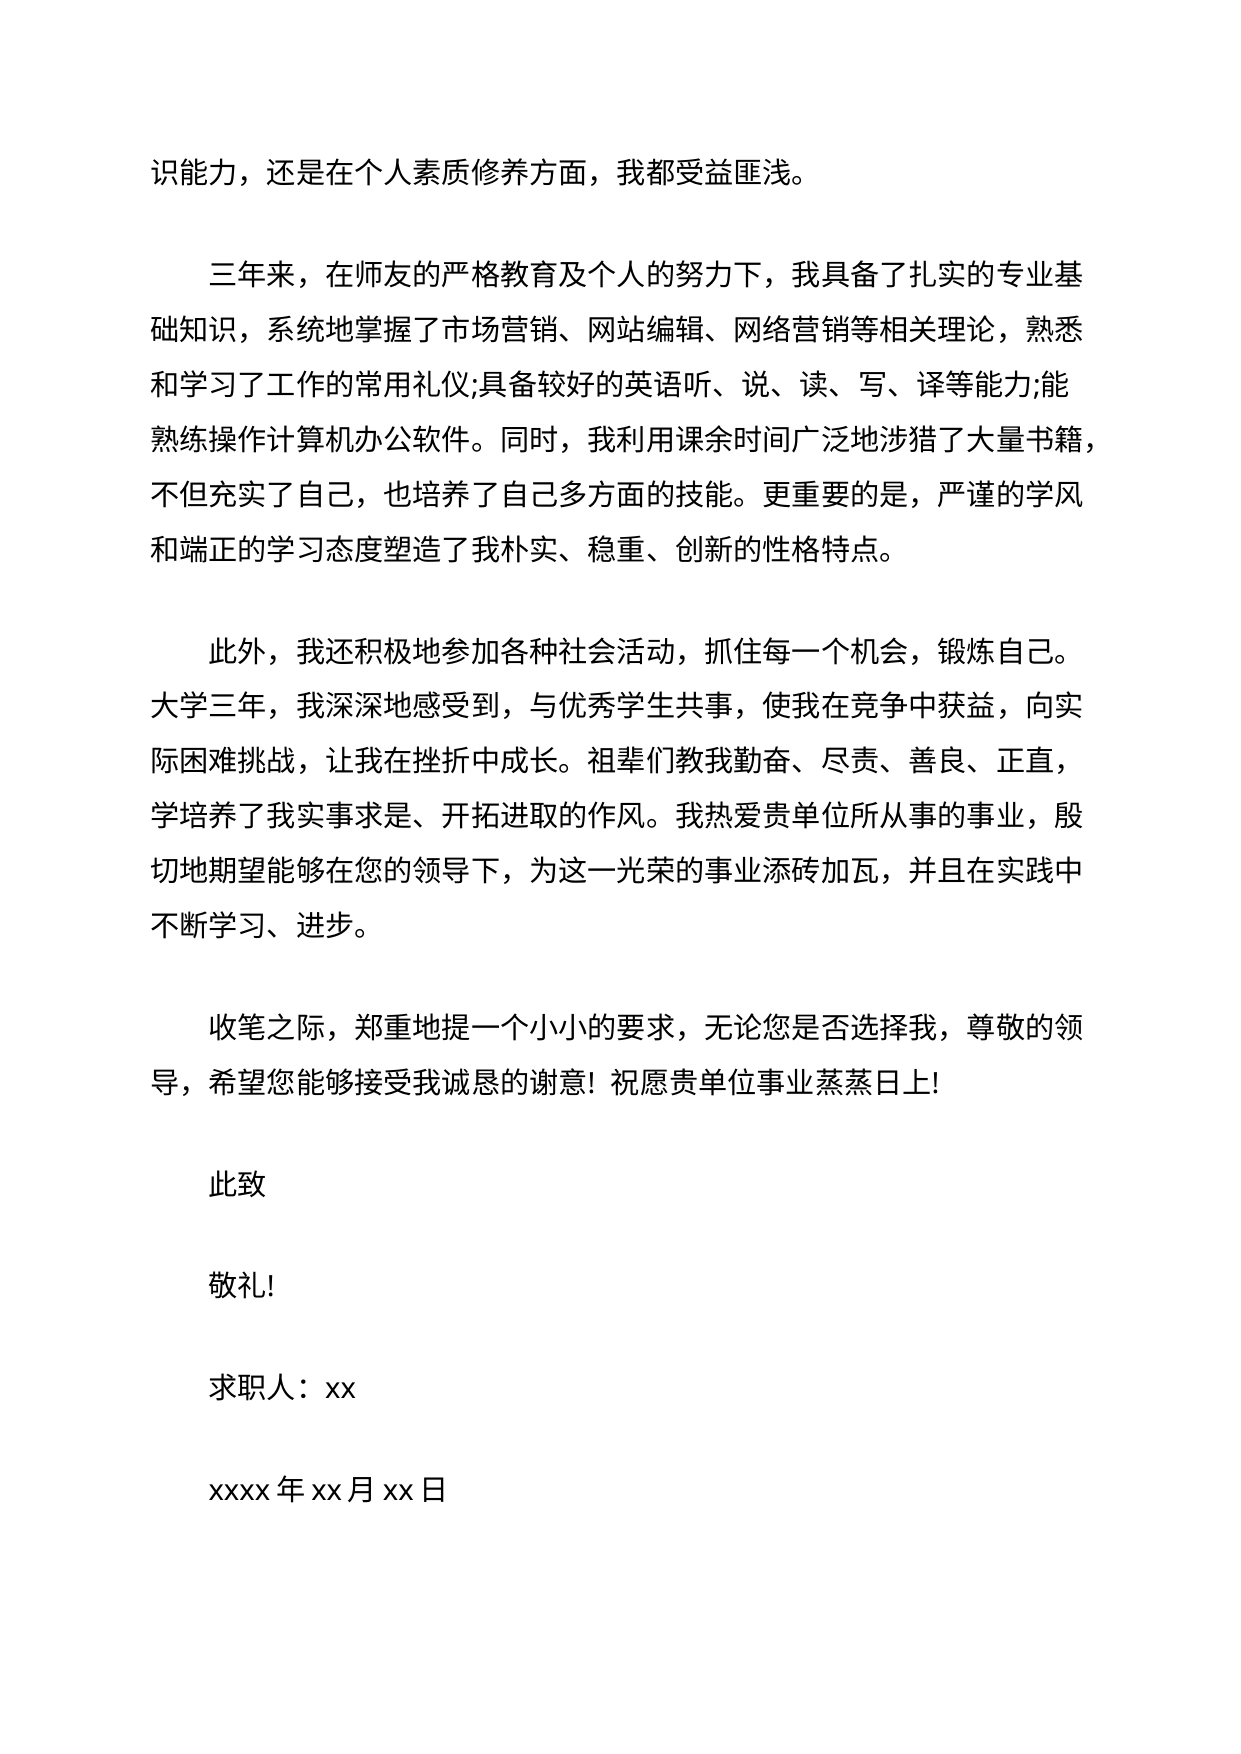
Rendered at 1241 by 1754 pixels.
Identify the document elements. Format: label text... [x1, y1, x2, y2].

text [150, 150, 1090, 192]
text 此外，我还积极地参加各种社会活动，抓住每一个机会，锻炼自己。大学三年，我深深地感受到，与优秀学生共事，使我在竞争中获益，向实际困难挑战，让我在挫折中成长。祖辈们教我勤奋、尽责、善良、正直，学培养了我实事求是、开拓进取的作风。我热爱贵单位所从事的事业，殷切地期望能够在您的领导下，为这一光荣的事业添砖加瓦，并且在实践中不断学习、进步。 [150, 628, 1090, 945]
text 此致 [150, 1161, 1090, 1203]
text 求职人：xx [150, 1365, 1090, 1407]
text xxxx年xx月xx日 [150, 1467, 1090, 1509]
text 敬礼! [150, 1263, 1090, 1305]
text 收笔之际，郑重地提一个小小的要求，无论您是否选择我，尊敬的领导，希望您能够接受我诚恳的谢意! 祝愿贵单位事业蒸蒸日上! [150, 1004, 1090, 1102]
text 三年来，在师友的严格教育及个人的努力下，我具备了扎实的专业基础知识，系统地掌握了市场营销、网站编辑、网络营销等相关理论，熟悉和学习了工作的常用礼仪;具备较好的英语听、说、读、写、译等能力;能熟练操作计算机办公软件。同时，我利用课余时间广泛地涉猎了大量书籍，不但充实了自己，也培养了自己多方面的技能。更重要的是，严谨的学风和端正的学习态度塑造了我朴实、稳重、创新的性格特点。 [150, 252, 1090, 569]
